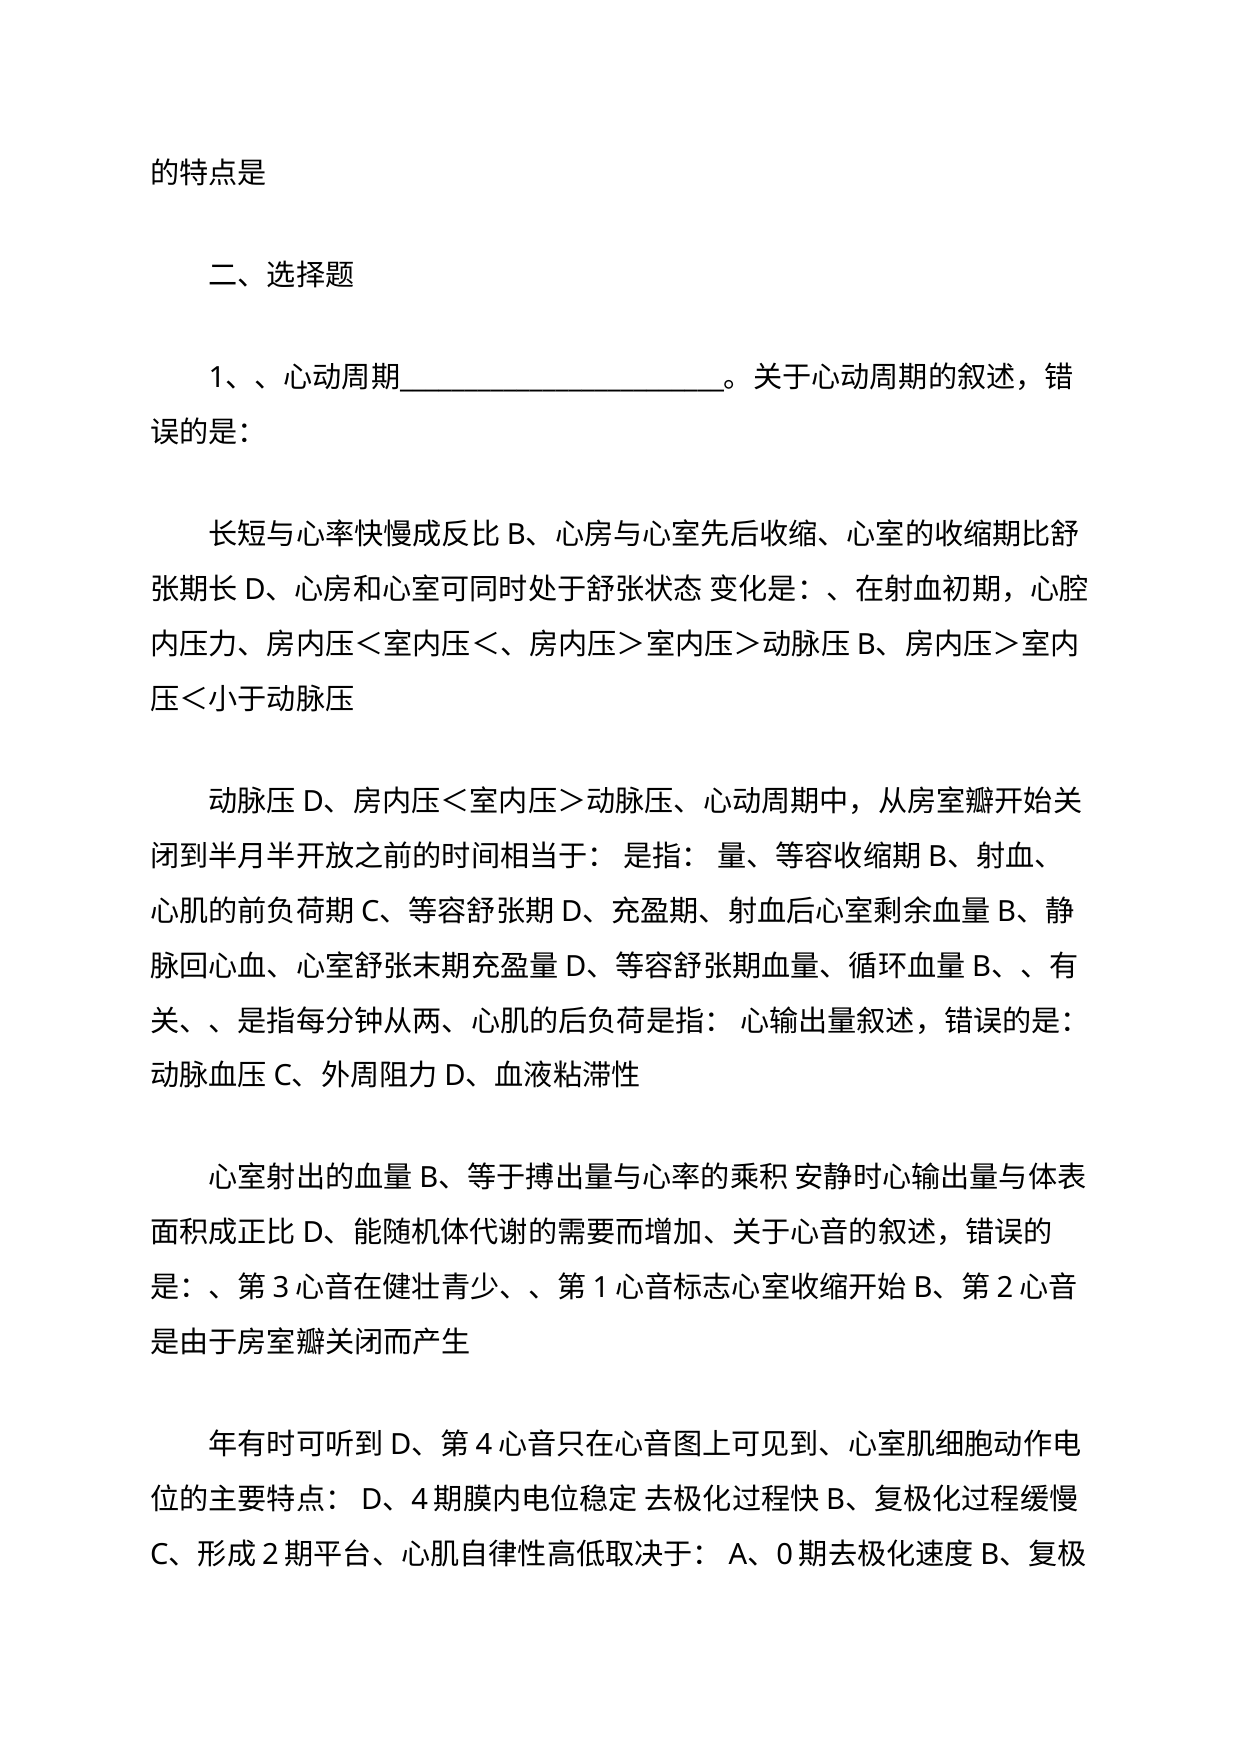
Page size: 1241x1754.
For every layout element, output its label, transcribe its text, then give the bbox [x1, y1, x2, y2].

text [150, 1421, 1090, 1573]
text 动脉压 D、房内压＜室内压＞动脉压、心动周期中，从房室瓣开始关闭到半月半开放之前的时间相当于： 是指： 量、等容收缩期 B、射血、心肌的前负荷期 C、等容舒张期 D、充盈期、射血后心室剩余血量 B、静脉回心血、心室舒张末期充盈量 D、等容舒张期血量、循环血量 B、、有关、、是指每分钟从两、心肌的后负荷是指： 心输出量叙述，错误的是： 动脉血压 C、外周阻力 D、血液粘滞性 [150, 777, 1090, 1094]
text 长短与心率快慢成反比 B、心房与心室先后收缩、心室的收缩期比舒张期长 D、心房和心室可同时处于舒张状态 变化是：、在射血初期，心腔内压力、房内压＜室内压＜、房内压＞室内压＞动脉压 B、房内压＞室内压＜小于动脉压 [150, 510, 1090, 718]
text 1、、心动周期_________________________。关于心动周期的叙述，错误的是： [150, 353, 1090, 451]
text 心室射出的血量 B、等于搏出量与心率的乘积 安静时心输出量与体表面积成正比 D、能随机体代谢的需要而增加、关于心音的叙述，错误的是：、第3心音在健壮青少、、第1心音标志心室收缩开始 B、第2心音是由于房室瓣关闭而产生 [150, 1154, 1090, 1361]
text 二、选择题 [150, 252, 1090, 294]
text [150, 150, 1090, 192]
